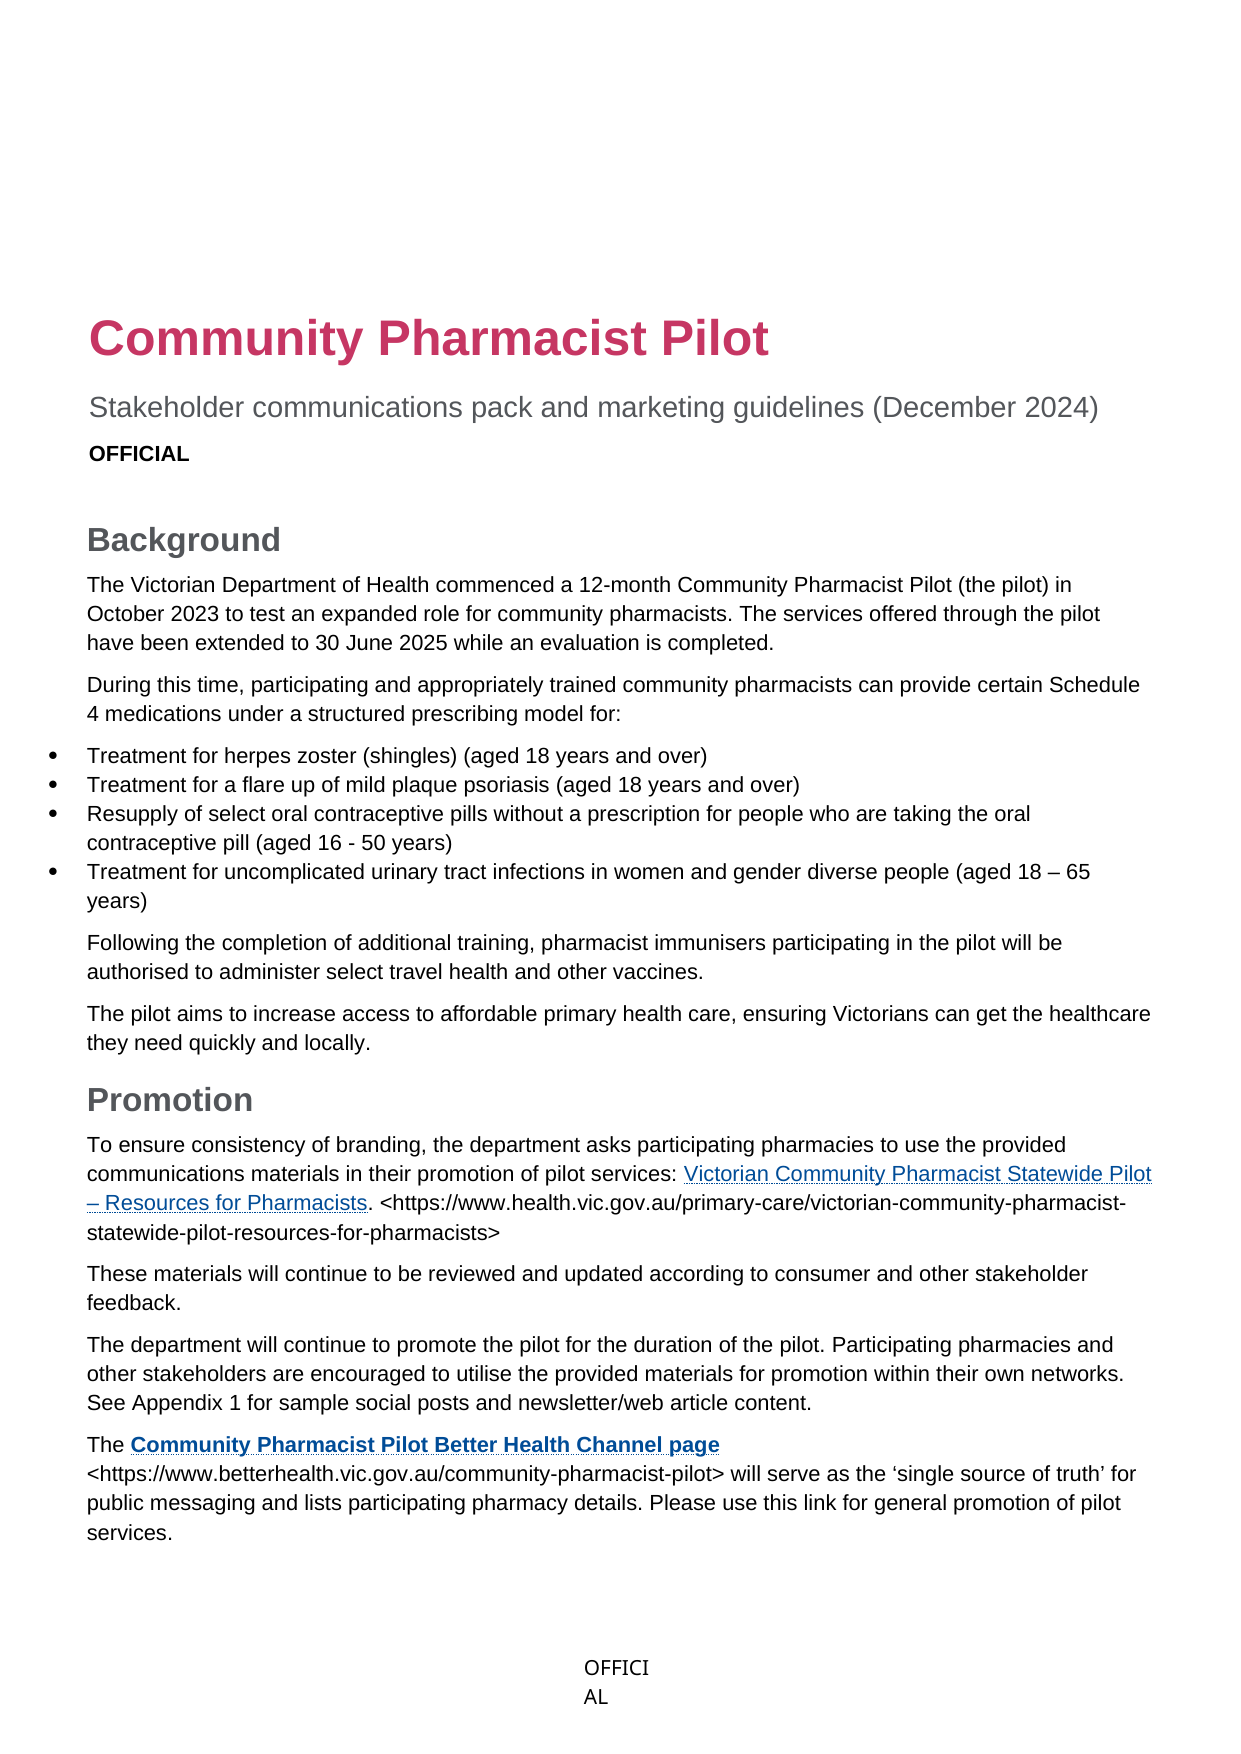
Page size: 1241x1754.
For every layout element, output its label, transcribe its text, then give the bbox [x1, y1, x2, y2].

text Following the completion of additional training, pharmacist immunisers participating in the pilot will be authorised to administer select travel health and other vaccines. [87, 926, 1154, 984]
text The department will continue to promote the pilot for the duration of the pilot. Participating pharmacies and other stakeholders are encouraged to utilise the provided materials for promotion within their own networks. See Appendix 1 for sample social posts and newsletter/web article content. [87, 1328, 1154, 1416]
text The pilot aims to increase access to affordable primary health care, ensuring Victorians can get the healthcare they need quickly and locally. [87, 997, 1154, 1055]
subtitle Background [87, 520, 1154, 558]
list Resupply of select oral contraceptive pills without a prescription for people who are taking the oral contraceptive pill (aged 16 - 50 years) [49, 797, 1154, 855]
list Treatment for uncomplicated urinary tract infections in women and gender diverse people (aged 18 – 65 years) [49, 855, 1154, 913]
subtitle Promotion [87, 1080, 1154, 1119]
table_cell Stakeholder communications pack and marketing guidelines (December 2024) [89, 391, 1167, 437]
text The Victorian Department of Health commenced a 12-month Community Pharmacist Pilot (the pilot) in October 2023 to test an expanded role for community pharmacists. The services offered through the pilot have been extended to 30 June 2025 while an evaluation is completed. [87, 568, 1154, 655]
text To ensure consistency of branding, the department asks participating pharmacies to use the provided communications materials in their promotion of pilot services: Victorian Community Pharmacist Statewide Pilot – Resources for Pharmacists. <https://www.health.vic.gov.au/primary-care/victorian-community-pharmacist-statewide-pilot-resources-for-pharmacists> [87, 1128, 1154, 1245]
table_cell [89, 437, 1167, 466]
table_header Community Pharmacist Pilot [89, 148, 1167, 391]
list Treatment for a flare up of mild plaque psoriasis (aged 18 years and over) [49, 768, 1154, 797]
text During this time, participating and appropriately trained community pharmacists can provide certain Schedule 4 medications under a structured prescribing model for: [87, 668, 1154, 726]
text These materials will continue to be reviewed and updated according to consumer and other stakeholder feedback. [87, 1257, 1154, 1316]
text The Community Pharmacist Pilot Better Health Channel page <https://www.betterhealth.vic.gov.au/community-pharmacist-pilot> will serve as the ‘single source of truth’ for public messaging and lists participating pharmacy details. Please use this link for general promotion of pilot services. [87, 1428, 1154, 1545]
list Treatment for herpes zoster (shingles) (aged 18 years and over) [49, 738, 1154, 768]
